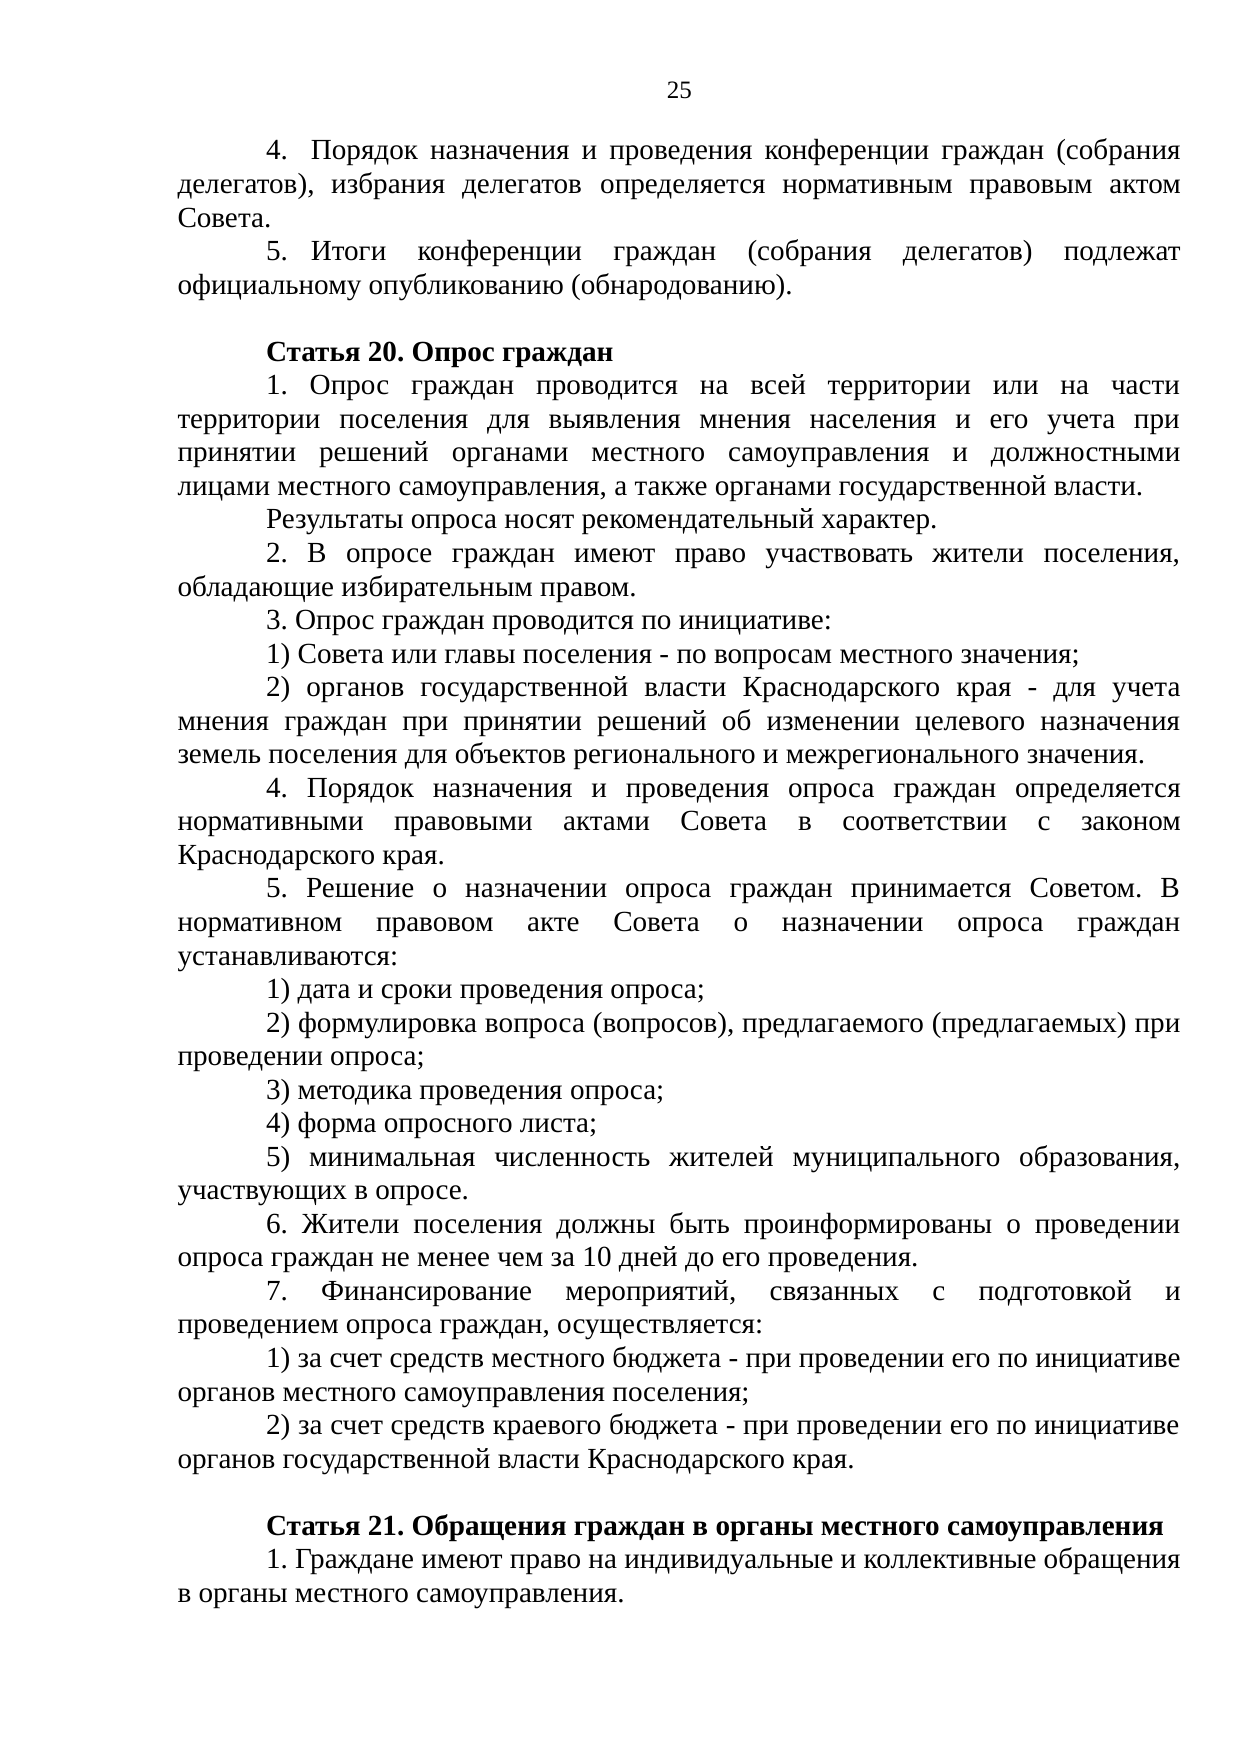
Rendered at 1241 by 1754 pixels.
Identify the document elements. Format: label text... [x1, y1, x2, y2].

text 1. Опрос граждан проводится на всей территории или на части территории поселения для выявления мнения населения и его учета при принятии решений органами местного самоуправления и должностными лицами местного самоуправления, а также органами государственной власти. [177, 367, 1181, 502]
text 1. Граждане имеют право на индивидуальные и коллективные обращения в органы местного самоуправления. [177, 1541, 1181, 1608]
text 5) минимальная численность жителей муниципального образования, участвующих в опросе. [177, 1139, 1181, 1206]
text 6. Жители поселения должны быть проинформированы о проведении опроса граждан не менее чем за 10 дней до его проведения. [177, 1206, 1181, 1273]
list Итоги конференции граждан (собрания делегатов) подлежат официальному опубликованию (обнародованию). [177, 233, 1181, 300]
text 3. Опрос граждан проводится по инициативе: [177, 602, 1181, 636]
text Результаты опроса носят рекомендательный характер. [177, 502, 1181, 535]
list Порядок назначения и проведения конференции граждан (собрания делегатов), избрания делегатов определяется нормативным правовым актом Совета. [177, 132, 1181, 233]
text 4. Порядок назначения и проведения опроса граждан определяется нормативными правовыми актами Совета в соответствии с законом Краснодарского края. [177, 770, 1181, 871]
text 1) Совета или главы поселения - по вопросам местного значения; [177, 636, 1181, 669]
text 2) органов государственной власти Краснодарского края - для учета мнения граждан при принятии решений об изменении целевого назначения земель поселения для объектов регионального и межрегионального значения. [177, 669, 1181, 770]
text 1) дата и сроки проведения опроса; [177, 971, 1181, 1005]
text 2. В опросе граждан имеют право участвовать жители поселения, обладающие избирательным правом. [177, 535, 1181, 602]
text Статья 21. Обращения граждан в органы местного самоуправления [177, 1508, 1181, 1541]
text 5. Решение о назначении опроса граждан принимается Советом. В нормативном правовом акте Совета о назначении опроса граждан устанавливаются: [177, 871, 1181, 971]
text 1) за счет средств местного бюджета - при проведении его по инициативе органов местного самоуправления поселения; [177, 1340, 1181, 1407]
text 2) формулировка вопроса (вопросов), предлагаемого (предлагаемых) при проведении опроса; [177, 1005, 1181, 1072]
text 7. Финансирование мероприятий, связанных с подготовкой и проведением опроса граждан, осуществляется: [177, 1273, 1181, 1340]
text 2) за счет средств краевого бюджета - при проведении его по инициативе органов государственной власти Краснодарского края. [177, 1407, 1181, 1474]
text 4) форма опросного листа; [177, 1105, 1181, 1139]
text Статья 20. Опрос граждан [177, 334, 1181, 367]
text 3) методика проведения опроса; [177, 1072, 1181, 1105]
